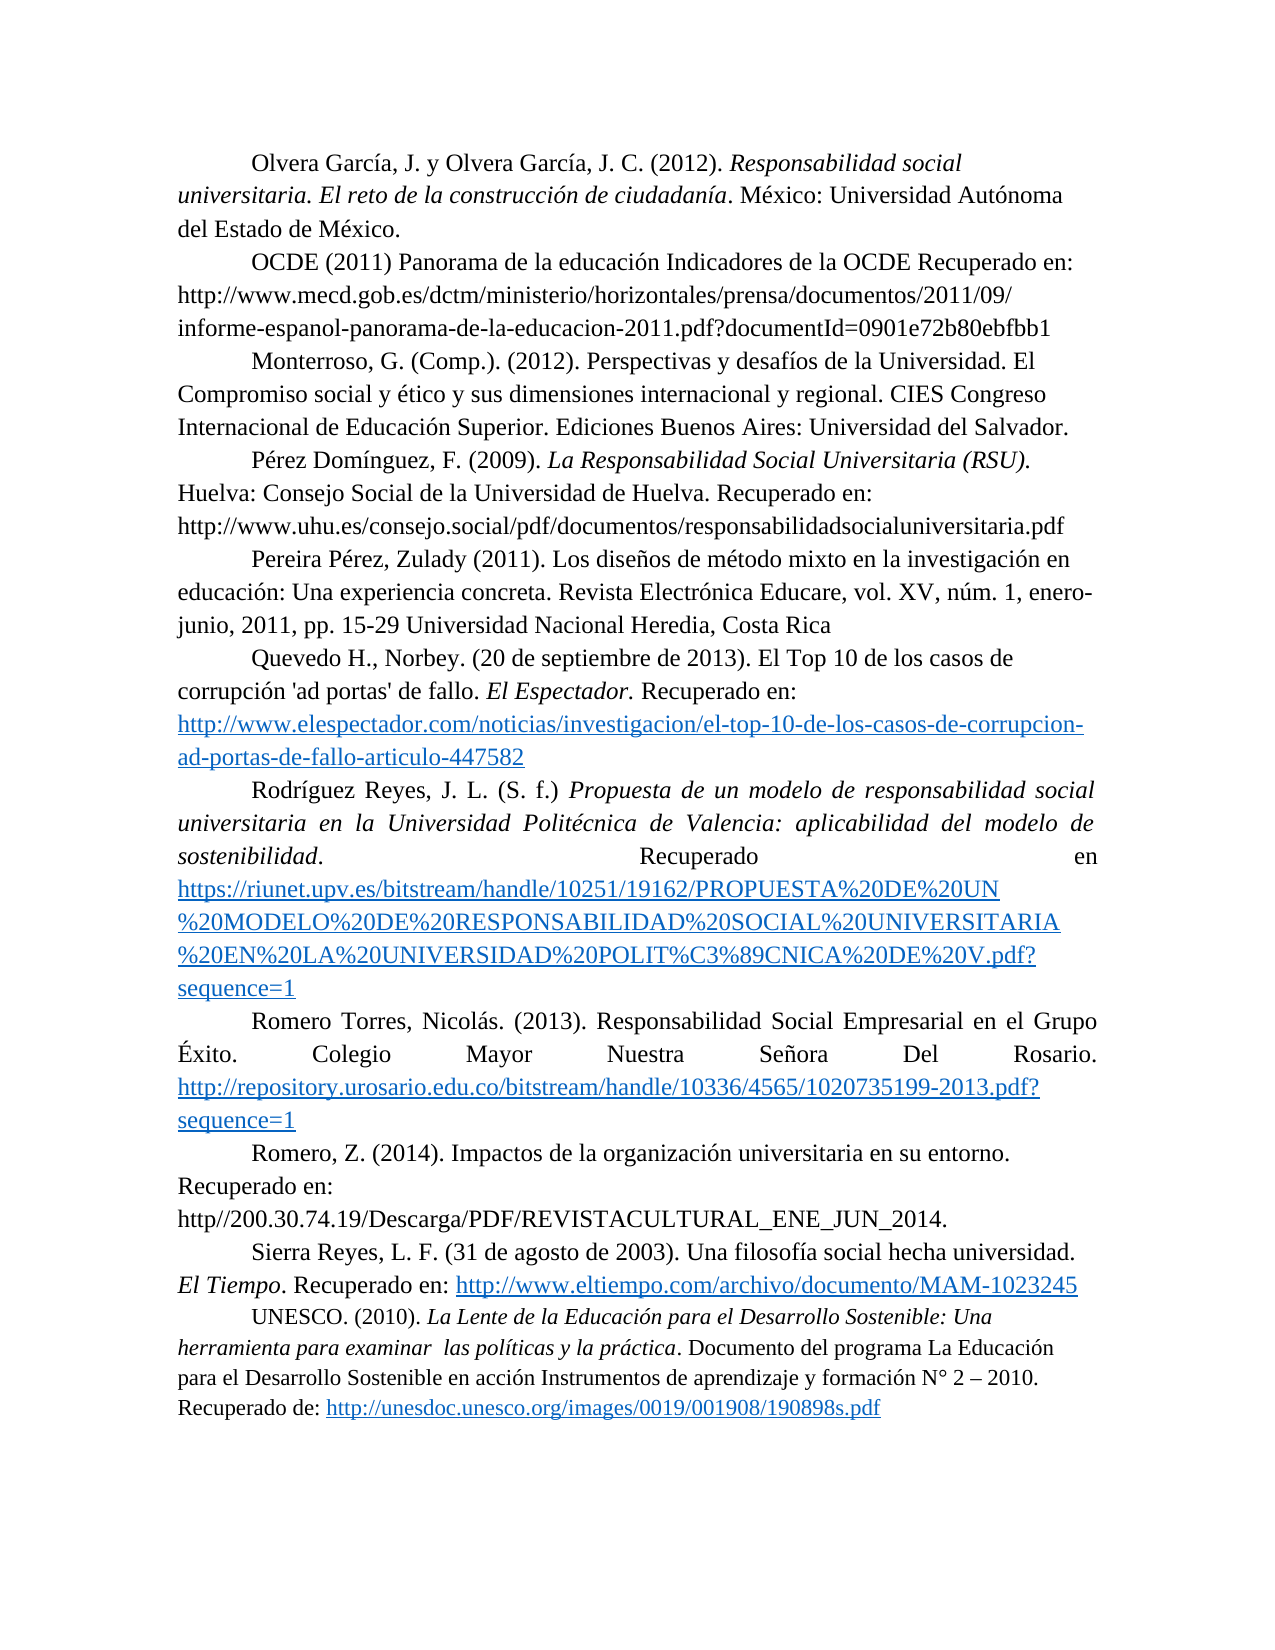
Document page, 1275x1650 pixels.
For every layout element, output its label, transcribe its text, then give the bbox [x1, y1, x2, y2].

text Monterroso, G. (Comp.). (2012). Perspectivas y desafíos de la Universidad. El Compromiso social y ético y sus dimensiones internacional y regional. CIES Congreso Internacional de Educación Superior. Ediciones Buenos Aires: Universidad del Salvador. [177, 346, 1098, 441]
text Quevedo H., Norbey. (20 de septiembre de 2013). El Top 10 de los casos de corrupción 'ad portas' de fallo. El Espectador. Recuperado en: http://www.elespectador.com/noticias/investigacion/el-top-10-de-los-casos-de-corrupcion-ad-portas-de-fallo-articulo-447582 [177, 643, 1098, 771]
text OCDE (2011) Panorama de la educación Indicadores de la OCDE Recuperado en: http://www.mecd.gob.es/dctm/ministerio/horizontales/prensa/documentos/2011/09/informe-espanol-panorama-de-la-educacion-2011.pdf?documentId=0901e72b80ebfbb1 [177, 247, 1098, 341]
text Olvera García, J. y Olvera García, J. C. (2012). Responsabilidad social universitaria. El reto de la construcción de ciudadanía. México: Universidad Autónoma del Estado de México. [177, 148, 1098, 242]
text Romero Torres, Nicolás. (2013). Responsabilidad Social Empresarial en el Grupo Éxito. Colegio Mayor Nuestra Señora Del Rosario. http://repository.urosario.edu.co/bitstream/handle/10336/4565/1020735199-2013.pdf?sequence=1 [177, 1006, 1098, 1134]
text Sierra Reyes, L. F. (31 de agosto de 2003). Una filosofía social hecha universidad. El Tiempo. Recuperado en: http://www.eltiempo.com/archivo/documento/MAM-1023245 [177, 1237, 1098, 1299]
text Romero, Z. (2014). Impactos de la organización universitaria en su entorno. Recuperado en: http//200.30.74.19/Descarga/PDF/REVISTACULTURAL_ENE_JUN_2014. [177, 1138, 1098, 1233]
text Rodríguez Reyes, J. L. (S. f.) Propuesta de un modelo de responsabilidad social universitaria en la Universidad Politécnica de Valencia: aplicabilidad del modelo de sostenibilidad. Recuperado en https://riunet.upv.es/bitstream/handle/10251/19162/PROPUESTA%20DE%20UN%20MODELO%20DE%20RESPONSABILIDAD%20SOCIAL%20UNIVERSITARIA%20EN%20LA%20UNIVERSIDAD%20POLIT%C3%89CNICA%20DE%20V.pdf?sequence=1 [177, 775, 1098, 1002]
text Pereira Pérez, Zulady (2011). Los diseños de método mixto en la investigación en educación: Una experiencia concreta. Revista Electrónica Educare, vol. XV, núm. 1, enero-junio, 2011, pp. 15-29 Universidad Nacional Heredia, Costa Rica [177, 544, 1098, 639]
text UNESCO. (2010). La Lente de la Educación para el Desarrollo Sostenible: Una herramienta para examinar las políticas y la práctica. Documento del programa La Educación para el Desarrollo Sostenible en acción Instrumentos de aprendizaje y formación N° 2 – 2010. Recuperado de: http://unesdoc.unesco.org/images/0019/001908/190898s.pdf [177, 1303, 1098, 1420]
text Pérez Domínguez, F. (2009). La Responsabilidad Social Universitaria (RSU). Huelva: Consejo Social de la Universidad de Huelva. Recuperado en: http://www.uhu.es/consejo.social/pdf/documentos/responsabilidadsocialuniversitaria.pdf [177, 445, 1098, 539]
